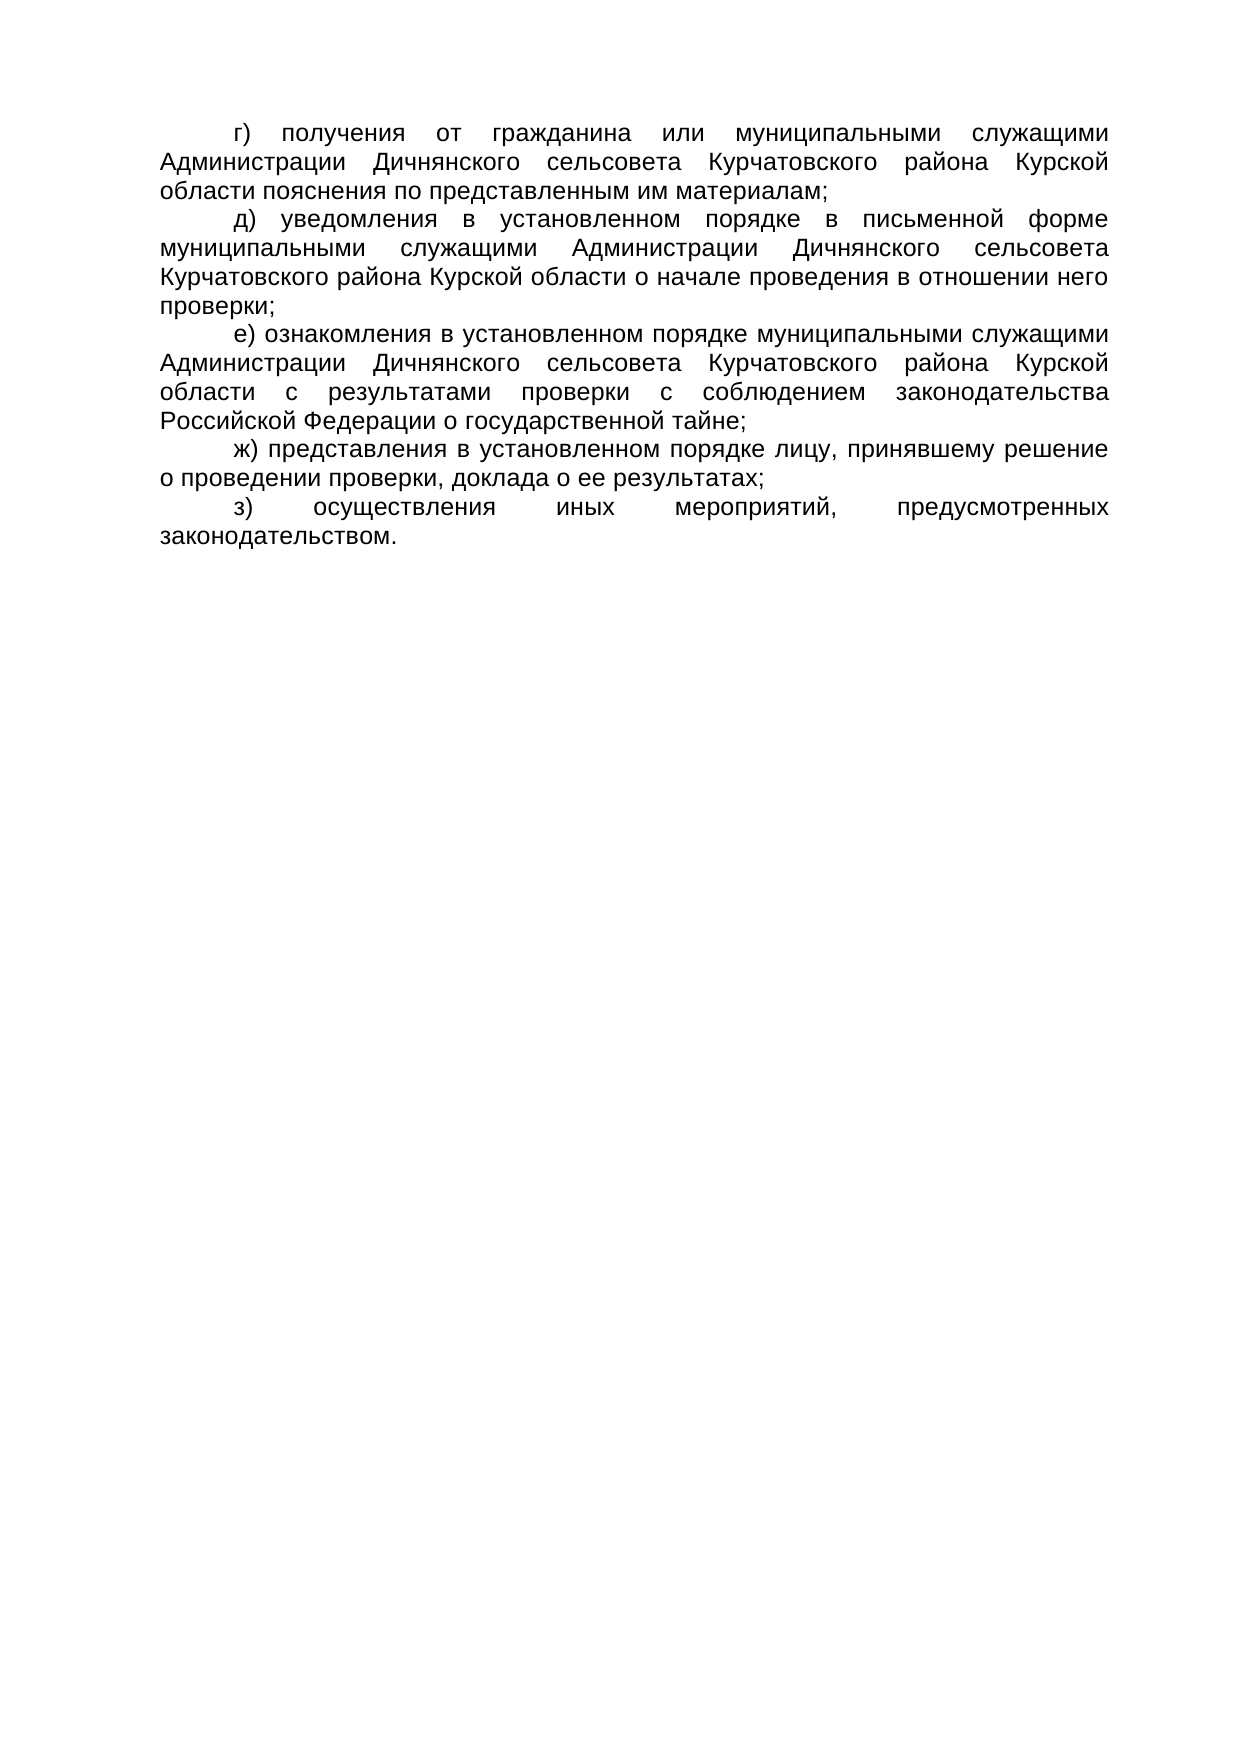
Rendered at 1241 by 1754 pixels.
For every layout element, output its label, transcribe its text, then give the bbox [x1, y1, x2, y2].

text е) ознакомления в установленном порядке муниципальными служащими Администрации Дичнянского сельсовета Курчатовского района Курской области с результатами проверки с соблюдением законодательства Российской Федерации о государственной тайне; [159, 319, 1110, 434]
text д) уведомления в установленном порядке в письменной форме муниципальными служащими Администрации Дичнянского сельсовета Курчатовского района Курской области о начале проведения в отношении него проверки; [159, 204, 1110, 319]
text з) осуществления иных мероприятий, предусмотренных законодательством. [159, 492, 1110, 549]
text ж) представления в установленном порядке лицу, принявшему решение о проведении проверки, доклада о ее результатах; [159, 434, 1110, 492]
text г) получения от гражданина или муниципальными служащими Администрации Дичнянского сельсовета Курчатовского района Курской области пояснения по представленным им материалам; [159, 118, 1110, 204]
